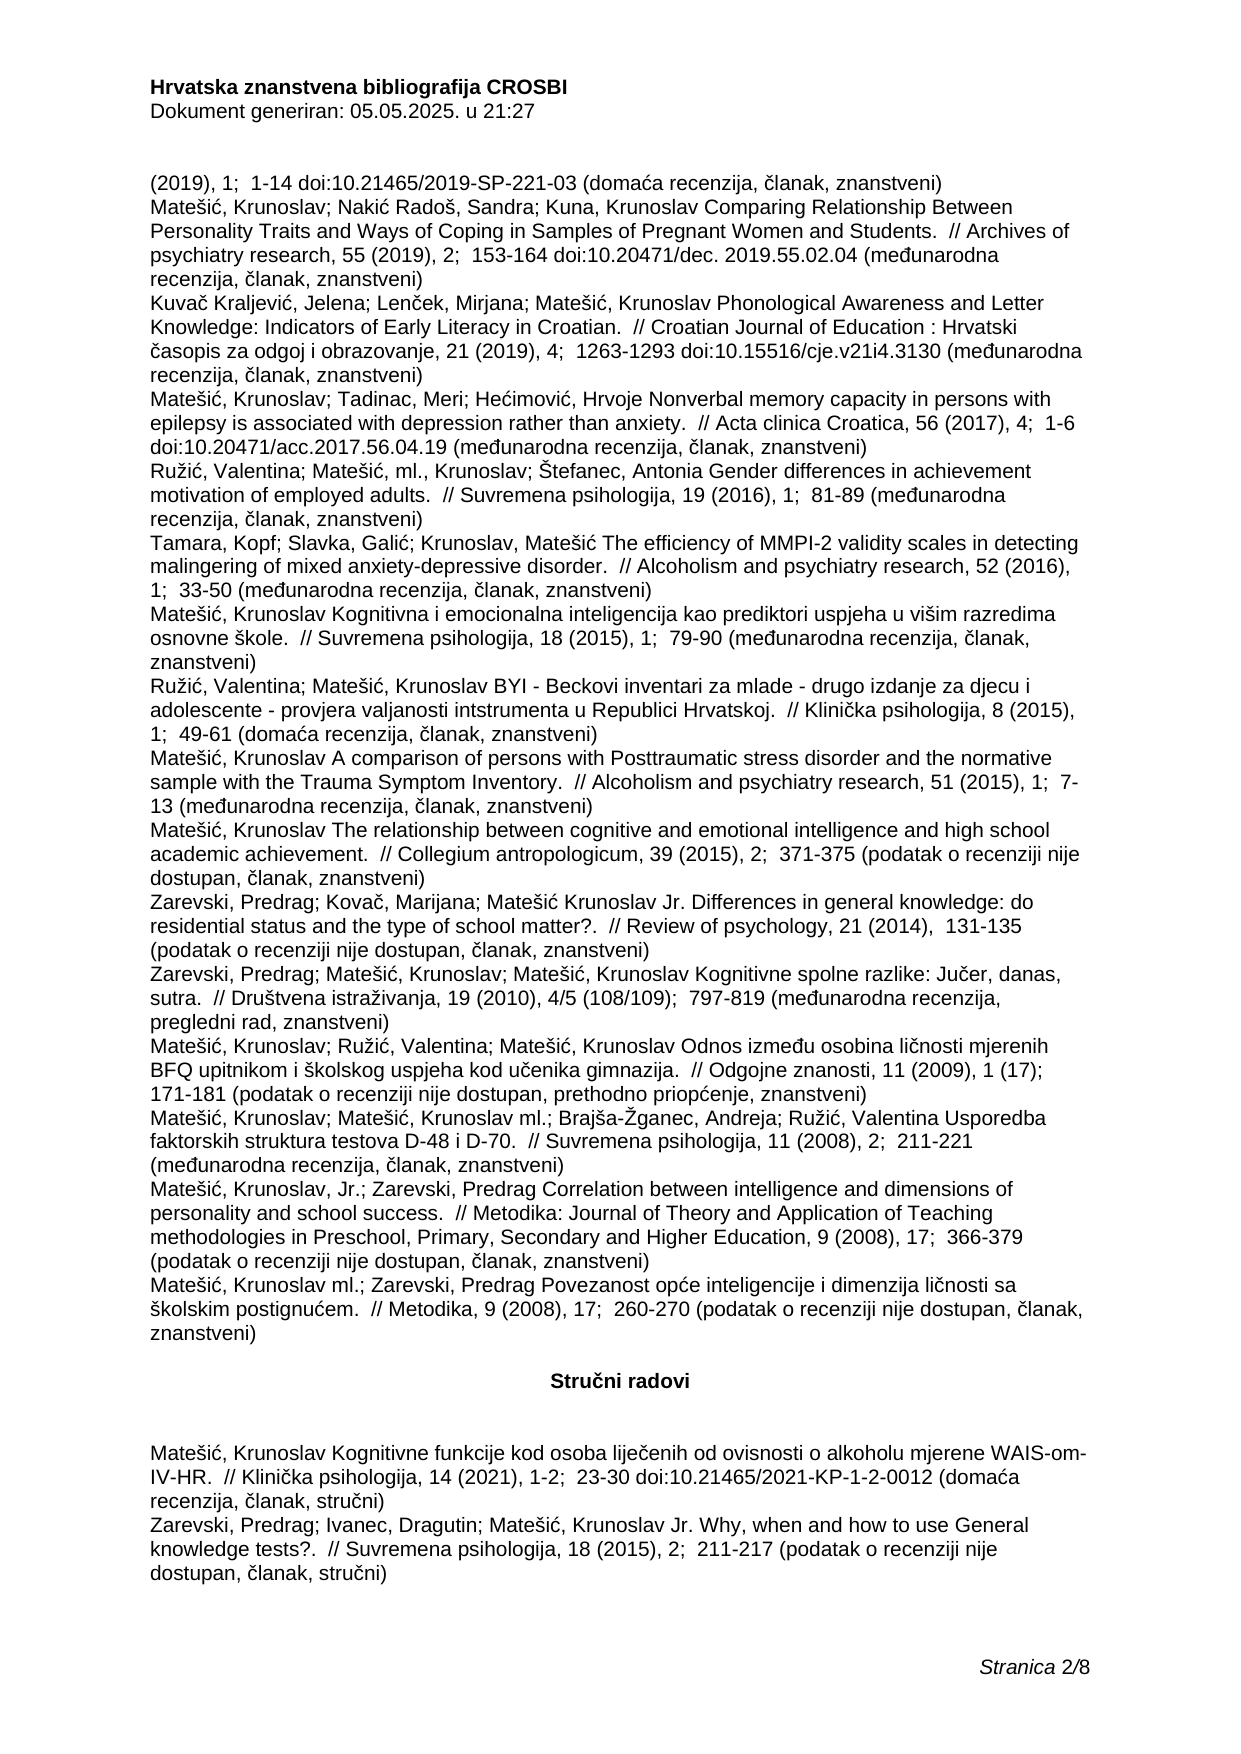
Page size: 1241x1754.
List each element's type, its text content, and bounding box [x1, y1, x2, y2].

text Matešić, Krunoslav; Ružić, Valentina; Matešić, Krunoslav [150, 1033, 1090, 1105]
text Matešić, Krunoslav; Tadinac, Meri; Hećimović, Hrvoje [150, 387, 1090, 458]
text Matešić, Krunoslav [150, 602, 1090, 674]
text Tamara, Kopf; Slavka, Galić; Krunoslav, Matešić [150, 530, 1090, 602]
subtitle Stručni radovi [150, 1369, 1090, 1393]
text Kuvač Kraljević, Jelena; Lenček, Mirjana; Matešić, Krunoslav [150, 291, 1090, 387]
text Zarevski, Predrag; Matešić, Krunoslav; Matešić, Krunoslav [150, 962, 1090, 1033]
text Matešić, Krunoslav [150, 746, 1090, 818]
text Ružić, Valentina; Matešić, ml., Krunoslav; Štefanec, Antonia [150, 458, 1090, 530]
text Ružić, Valentina; Matešić, Krunoslav [150, 674, 1090, 746]
text Zarevski, Predrag; Ivanec, Dragutin; Matešić, Krunoslav Jr. [150, 1513, 1090, 1584]
text Matešić, Krunoslav [150, 1441, 1090, 1513]
text Zarevski, Predrag; Kovač, Marijana; Matešić Krunoslav Jr. [150, 890, 1090, 962]
text Matešić, Krunoslav ml.; Zarevski, Predrag [150, 1273, 1090, 1345]
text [150, 171, 1090, 195]
text Matešić, Krunoslav, Jr.; Zarevski, Predrag [150, 1177, 1090, 1273]
text Matešić, Krunoslav; Nakić Radoš, Sandra; Kuna, Krunoslav [150, 195, 1090, 291]
text Matešić, Krunoslav [150, 818, 1090, 890]
text Matešić, Krunoslav; Matešić, Krunoslav ml.; Brajša-Žganec, Andreja; Ružić, Valentina [150, 1105, 1090, 1177]
